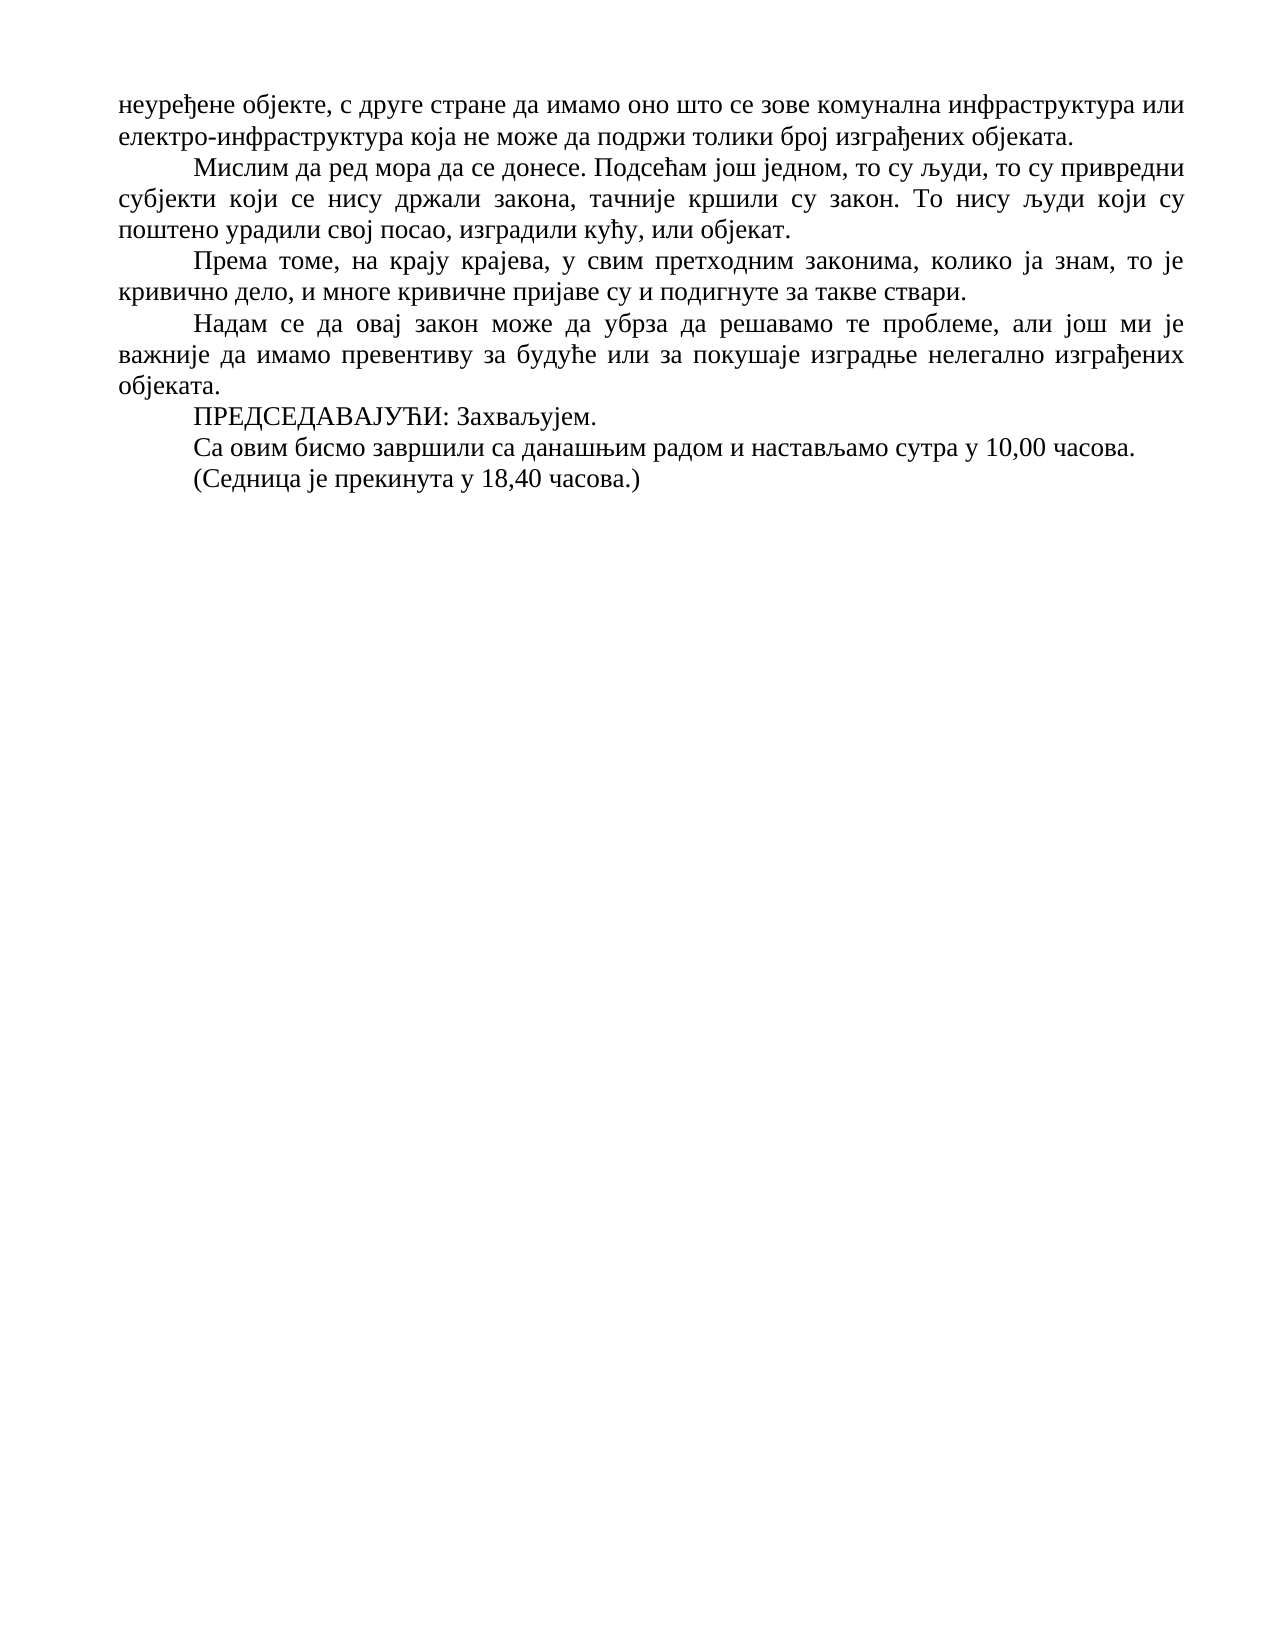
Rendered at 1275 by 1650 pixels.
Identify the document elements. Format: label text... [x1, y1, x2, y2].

text Према томе, на крају крајева, у свим претходним законима, колико ја знам, то је кривично дело, и многе кривичне пријаве су и подигнуте за такве ствари. [118, 244, 1186, 307]
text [118, 89, 1186, 151]
text ПРЕДСЕДАВАЈУЋИ: Захваљујем. [118, 400, 1186, 431]
text (Седница је прекинута у 18,40 часова.) [118, 462, 1186, 493]
text Са овим бисмо завршили са данашњим радом и настављамо сутра у 10,00 часова. [118, 431, 1186, 462]
text Надам се да овај закон може да убрза да решавамо те проблеме, али још ми је важније да имамо превентиву за будуће или за покушаје изградње нелегално изграђених објеката. [118, 307, 1186, 400]
text Мислим да ред мора да се донесе. Подсећам још једном, то су људи, то су привредни субјекти који се нису држали закона, тачније кршили су закон. То нису људи који су поштено урадили свој посао, изградили кућу, или објекат. [118, 151, 1186, 244]
